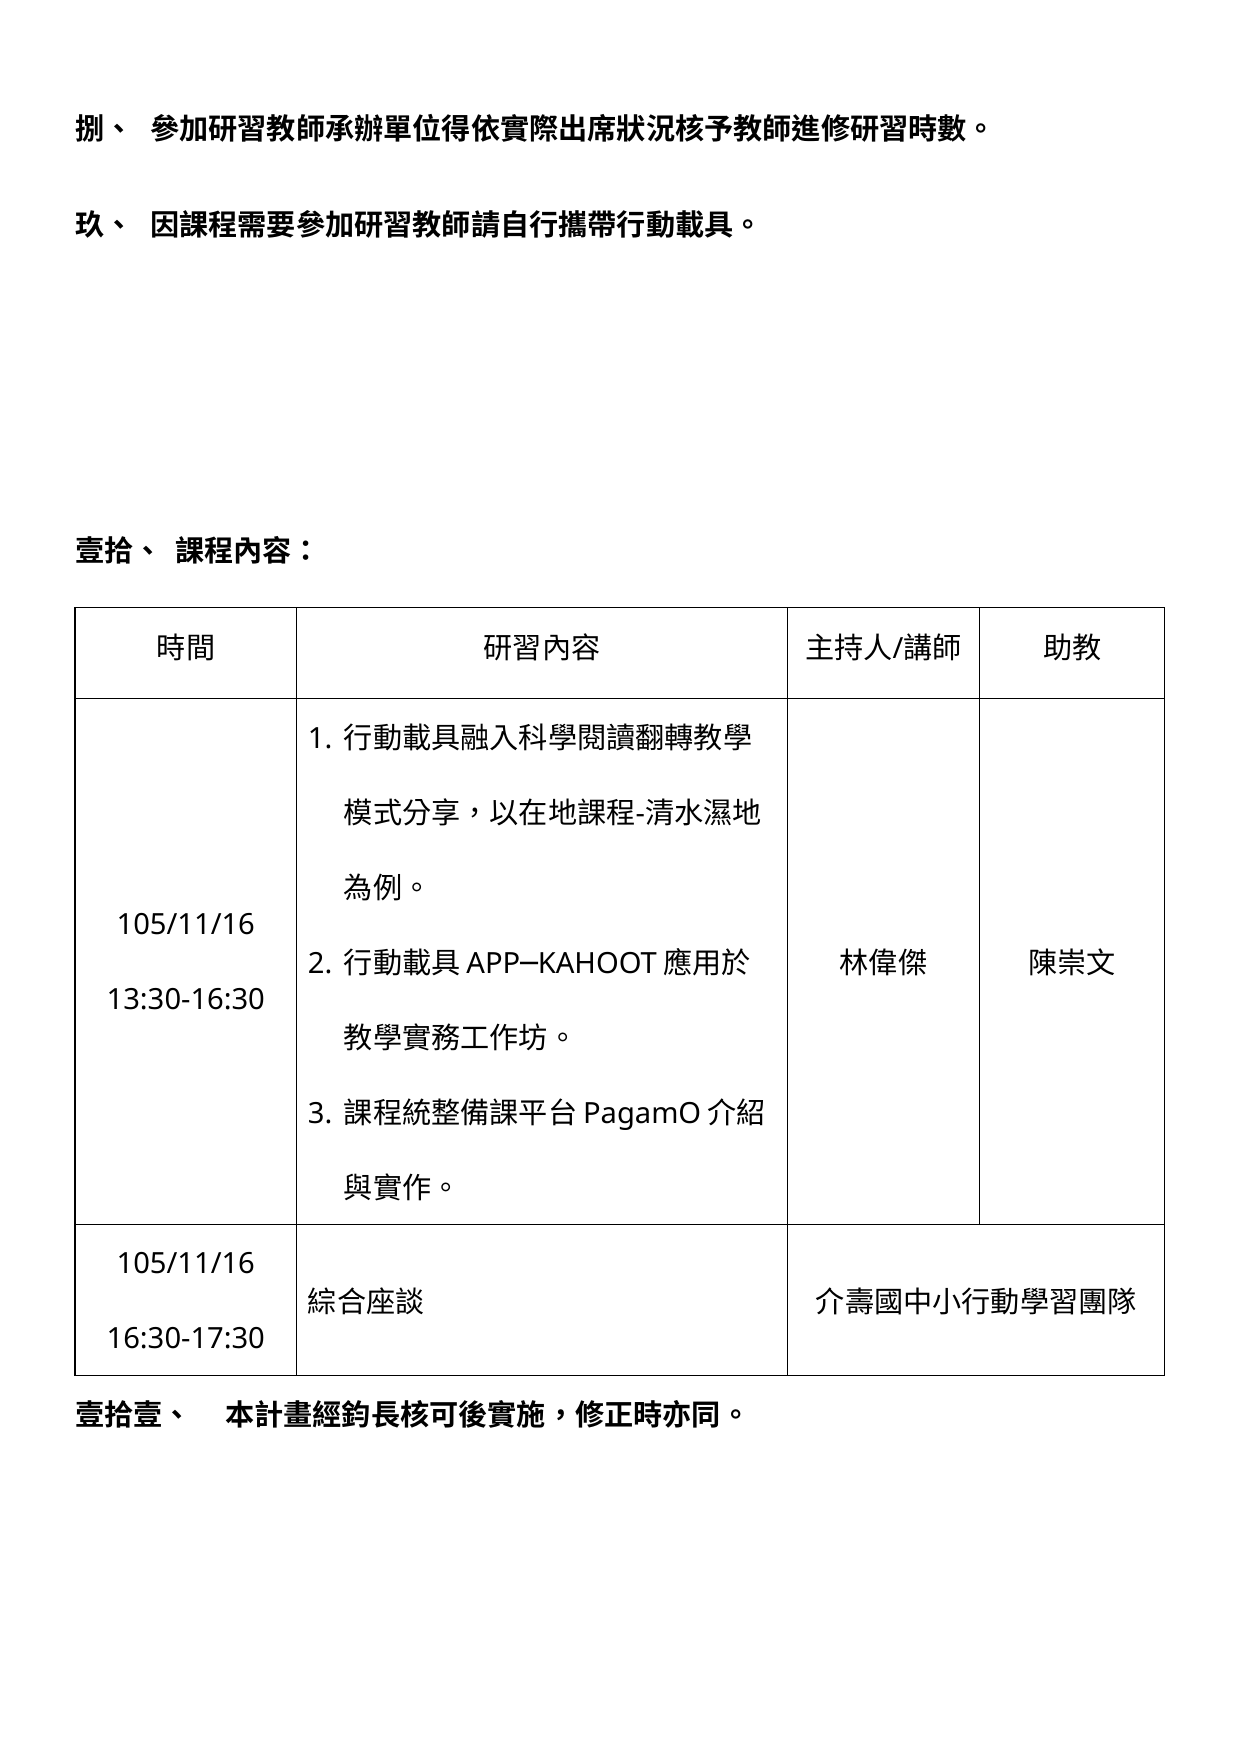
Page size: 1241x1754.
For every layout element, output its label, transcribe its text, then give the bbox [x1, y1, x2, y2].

table_header 研習內容 [297, 608, 787, 697]
list 課程內容： [75, 511, 1165, 586]
table_header 主持人/講師 [788, 608, 979, 697]
table_cell 林偉傑 [788, 699, 979, 1223]
table_header 時間 [76, 608, 296, 697]
table_cell 綜合座談 [297, 1225, 787, 1374]
table_header 助教 [980, 608, 1164, 697]
table_cell 105/11/16 13:30-16:30 [76, 699, 296, 1223]
list 因課程需要參加研習教師請自行攜帶行動載具。 [75, 186, 1165, 261]
table_cell 行動載具融入科學閱讀翻轉教學模式分享，以在地課程-清水濕地為例。 行動載具APP─KAHOOT應用於教學實務工作坊。 課程統整備課平台PagamO介紹與實作。 [297, 699, 787, 1223]
list 參加研習教師承辦單位得依實際出席狀況核予教師進修研習時數。 [75, 89, 1165, 164]
table_cell 陳崇文 [980, 699, 1164, 1223]
table_cell 介壽國中小行動學習團隊 [788, 1225, 1164, 1374]
table_cell 105/11/16 16:30-17:30 [76, 1225, 296, 1374]
list 本計畫經鈞長核可後實施，修正時亦同。 [75, 1376, 1165, 1451]
